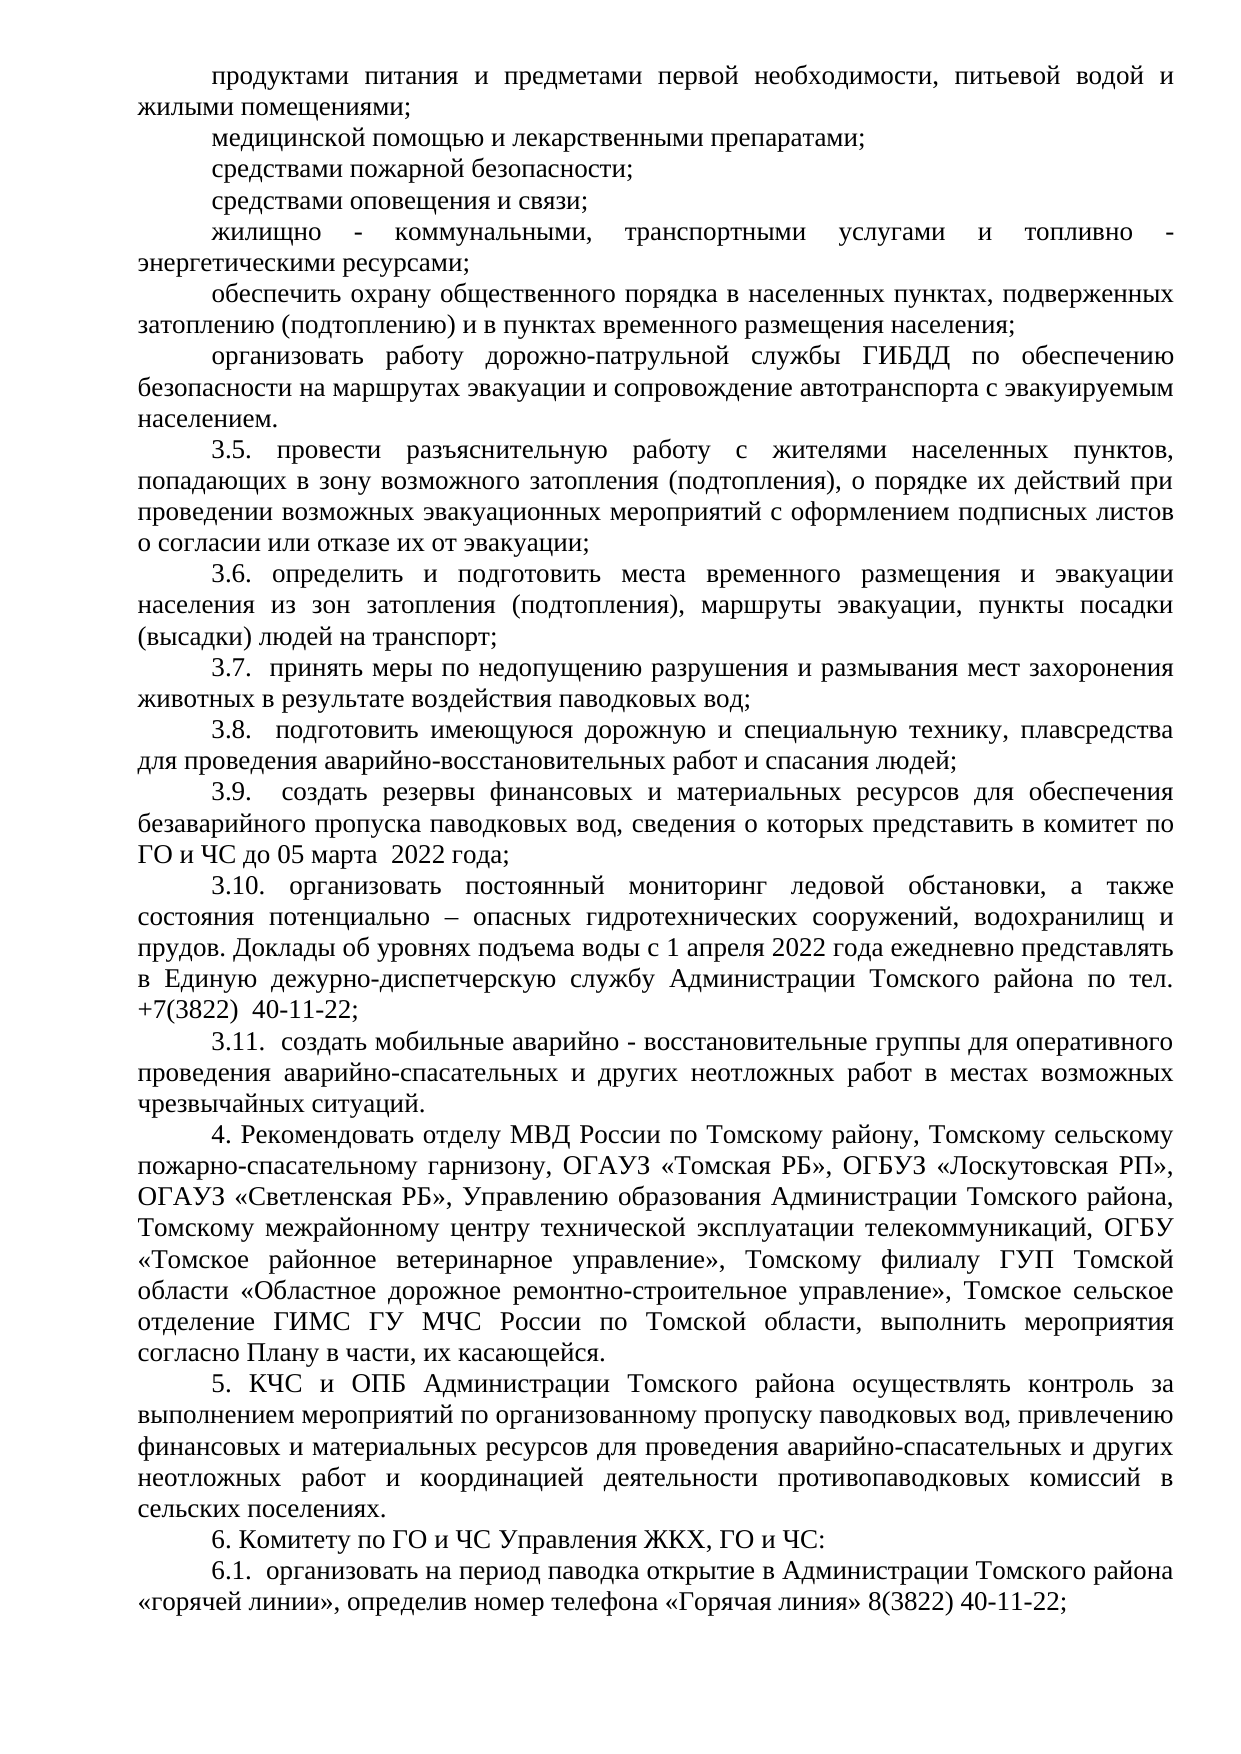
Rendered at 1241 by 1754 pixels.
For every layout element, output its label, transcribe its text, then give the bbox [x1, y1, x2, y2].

text 3.9. создать резервы финансовых и материальных ресурсов для обеспечения безаварийного пропуска паводковых вод, сведения о которых представить в комитет по ГО и ЧС до 05 марта 2022 года; [137, 776, 1175, 869]
text 3.6. определить и подготовить места временного размещения и эвакуации населения из зон затопления (подтопления), маршруты эвакуации, пункты посадки (высадки) людей на транспорт; [137, 557, 1175, 651]
text продуктами питания и предметами первой необходимости, питьевой водой и жилыми помещениями; [137, 59, 1175, 121]
text 3.10. организовать постоянный мониторинг ледовой обстановки, а также состояния потенциально – опасных гидротехнических сооружений, водохранилищ и прудов. Доклады об уровнях подъема воды с 1 апреля 2022 года ежедневно представлять в Единую дежурно-диспетчерскую службу Администрации Томского района по тел. +7(3822) 40-11-22; [137, 869, 1175, 1025]
text 3.7. принять меры по недопущению разрушения и размывания мест захоронения животных в результате воздействия паводковых вод; [137, 651, 1175, 713]
text 3.5. провести разъяснительную работу с жителями населенных пунктов, попадающих в зону возможного затопления (подтопления), о порядке их действий при проведении возможных эвакуационных мероприятий с оформлением подписных листов о согласии или отказе их от эвакуации; [137, 433, 1175, 557]
text 6. Комитету по ГО и ЧС Управления ЖКХ, ГО и ЧС: [137, 1523, 1175, 1554]
text средствами оповещения и связи; [137, 184, 1175, 215]
text организовать работу дорожно-патрульной службы ГИБДД по обеспечению безопасности на маршрутах эвакуации и сопровождение автотранспорта с эвакуируемым населением. [137, 339, 1175, 433]
text 3.11. создать мобильные аварийно - восстановительные группы для оперативного проведения аварийно-спасательных и других неотложных работ в местах возможных чрезвычайных ситуаций. [137, 1025, 1175, 1118]
text жилищно - коммунальными, транспортными услугами и топливно -энергетическими ресурсами; [137, 215, 1175, 277]
text обеспечить охрану общественного порядка в населенных пунктах, подверженных затоплению (подтоплению) и в пунктах временного размещения населения; [137, 277, 1175, 339]
text 3.8. подготовить имеющуюся дорожную и специальную технику, плавсредства для проведения аварийно-восстановительных работ и спасания людей; [137, 713, 1175, 776]
text 6.1. организовать на период паводка открытие в Администрации Томского района «горячей линии», определив номер телефона «Горячая линия» 8(3822) 40-11-22; [137, 1554, 1175, 1616]
text медицинской помощью и лекарственными препаратами; [137, 121, 1175, 153]
text 4. Рекомендовать отделу МВД России по Томскому району, Томскому сельскому пожарно-спасательному гарнизону, ОГАУЗ «Томская РБ», ОГБУЗ «Лоскутовская РП», ОГАУЗ «Светленская РБ», Управлению образования Администрации Томского района, Томскому межрайонному центру технической эксплуатации телекоммуникаций, ОГБУ «Томское районное ветеринарное управление», Томскому филиалу ГУП Томской области «Областное дорожное ремонтно-строительное управление», Томское сельское отделение ГИМС ГУ МЧС России по Томской области, выполнить мероприятия согласно Плану в части, их касающейся. [137, 1118, 1175, 1367]
text 5. КЧС и ОПБ Администрации Томского района осуществлять контроль за выполнением мероприятий по организованному пропуску паводковых вод, привлечению финансовых и материальных ресурсов для проведения аварийно-спасательных и других неотложных работ и координацией деятельности противопаводковых комиссий в сельских поселениях. [137, 1367, 1175, 1523]
text средствами пожарной безопасности; [137, 153, 1175, 184]
